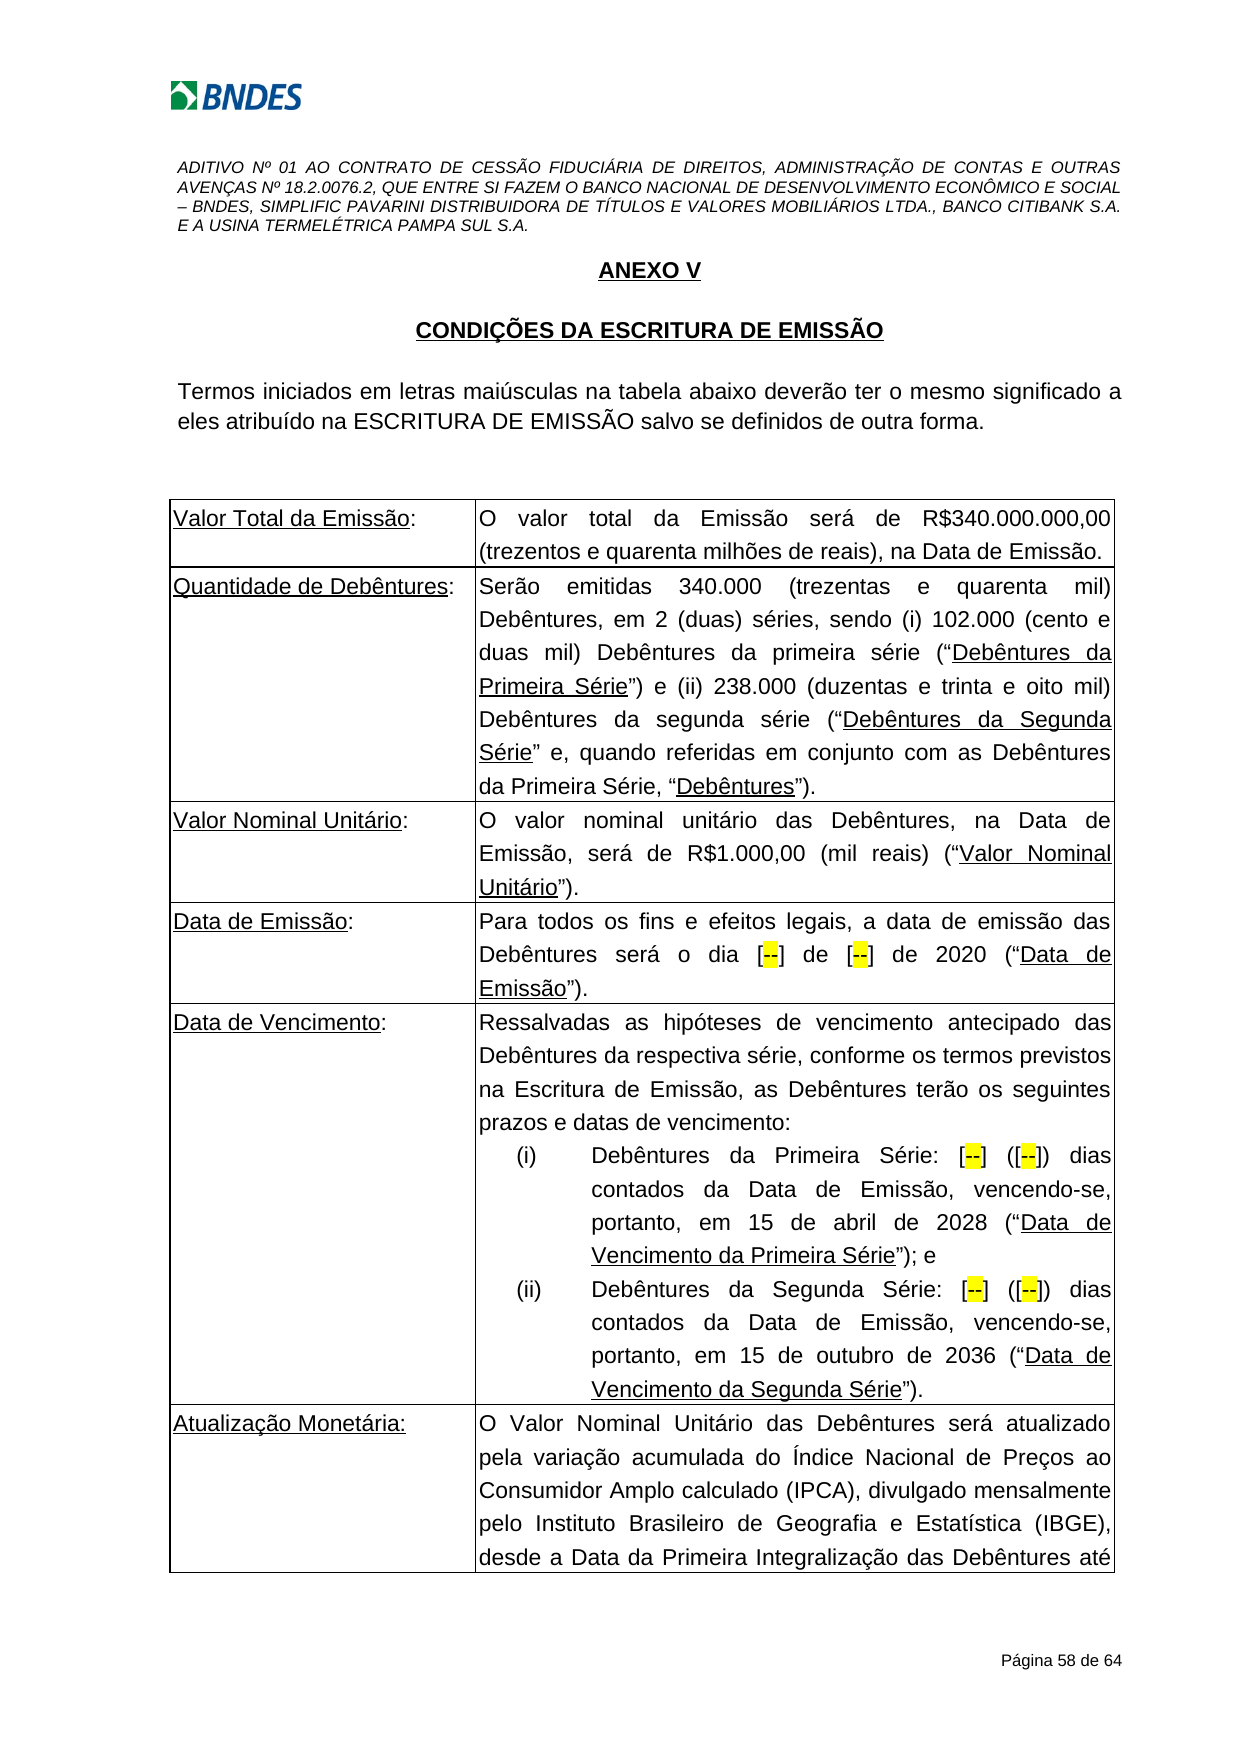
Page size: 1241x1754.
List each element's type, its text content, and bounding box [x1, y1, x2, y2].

table_cell Ressalvadas as hipóteses de vencimento antecipado das Debêntures da respectiva série, conforme os termos previstos na Escritura de Emissão, as Debêntures terão os seguintes prazos e datas de vencimento: Debêntures da Primeira Série: [--] ([--]) dias contados da Data de Emissão, vencendo-se, portanto, em 15 de abril de 2028 (“Data de Vencimento da Primeira Série”); e Debêntures da Segunda Série: [--] ([--]) dias contados da Data de Emissão, vencendo-se, portanto, em 15 de outubro de 2036 (“Data de Vencimento da Segunda Série”). [476, 1004, 1114, 1404]
picture [171, 81, 302, 110]
table_cell Para todos os fins e efeitos legais, a data de emissão das Debêntures será o dia [--] de [--] de 2020 (“Data de Emissão”). [476, 903, 1114, 1003]
text CONDIÇÕES dA ESCRITURA DE EMISSÃO [177, 317, 1122, 344]
table_cell Valor Nominal Unitário: [171, 802, 475, 902]
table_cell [171, 1405, 475, 1572]
text Termos iniciados em letras maiúsculas na tabela abaixo deverão ter o mesmo significado a eles atribuído na ESCRITURA DE EMISSÃO salvo se definidos de outra forma. [177, 378, 1122, 434]
table_cell O valor nominal unitário das Debêntures, na Data de Emissão, será de R$1.000,00 (mil reais) (“Valor Nominal Unitário”). [476, 802, 1114, 902]
text ANEXO V [177, 257, 1122, 283]
table_header Valor Total da Emissão: [171, 500, 475, 566]
table_header O valor total da Emissão será de R$340.000.000,00 (trezentos e quarenta milhões de reais), na Data de Emissão. [476, 500, 1114, 566]
table_cell Data de Emissão: [171, 903, 475, 1003]
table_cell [476, 1405, 1114, 1572]
table_cell Data de Vencimento: [171, 1004, 475, 1404]
table_cell Quantidade de Debêntures: [171, 568, 475, 801]
table_cell Serão emitidas 340.000 (trezentas e quarenta mil) Debêntures, em 2 (duas) séries, sendo (i) 102.000 (cento e duas mil) Debêntures da primeira série (“Debêntures da Primeira Série”) e (ii) 238.000 (duzentas e trinta e oito mil) Debêntures da segunda série (“Debêntures da Segunda Série” e, quando referidas em conjunto com as Debêntures da Primeira Série, “Debêntures”). [476, 568, 1114, 801]
